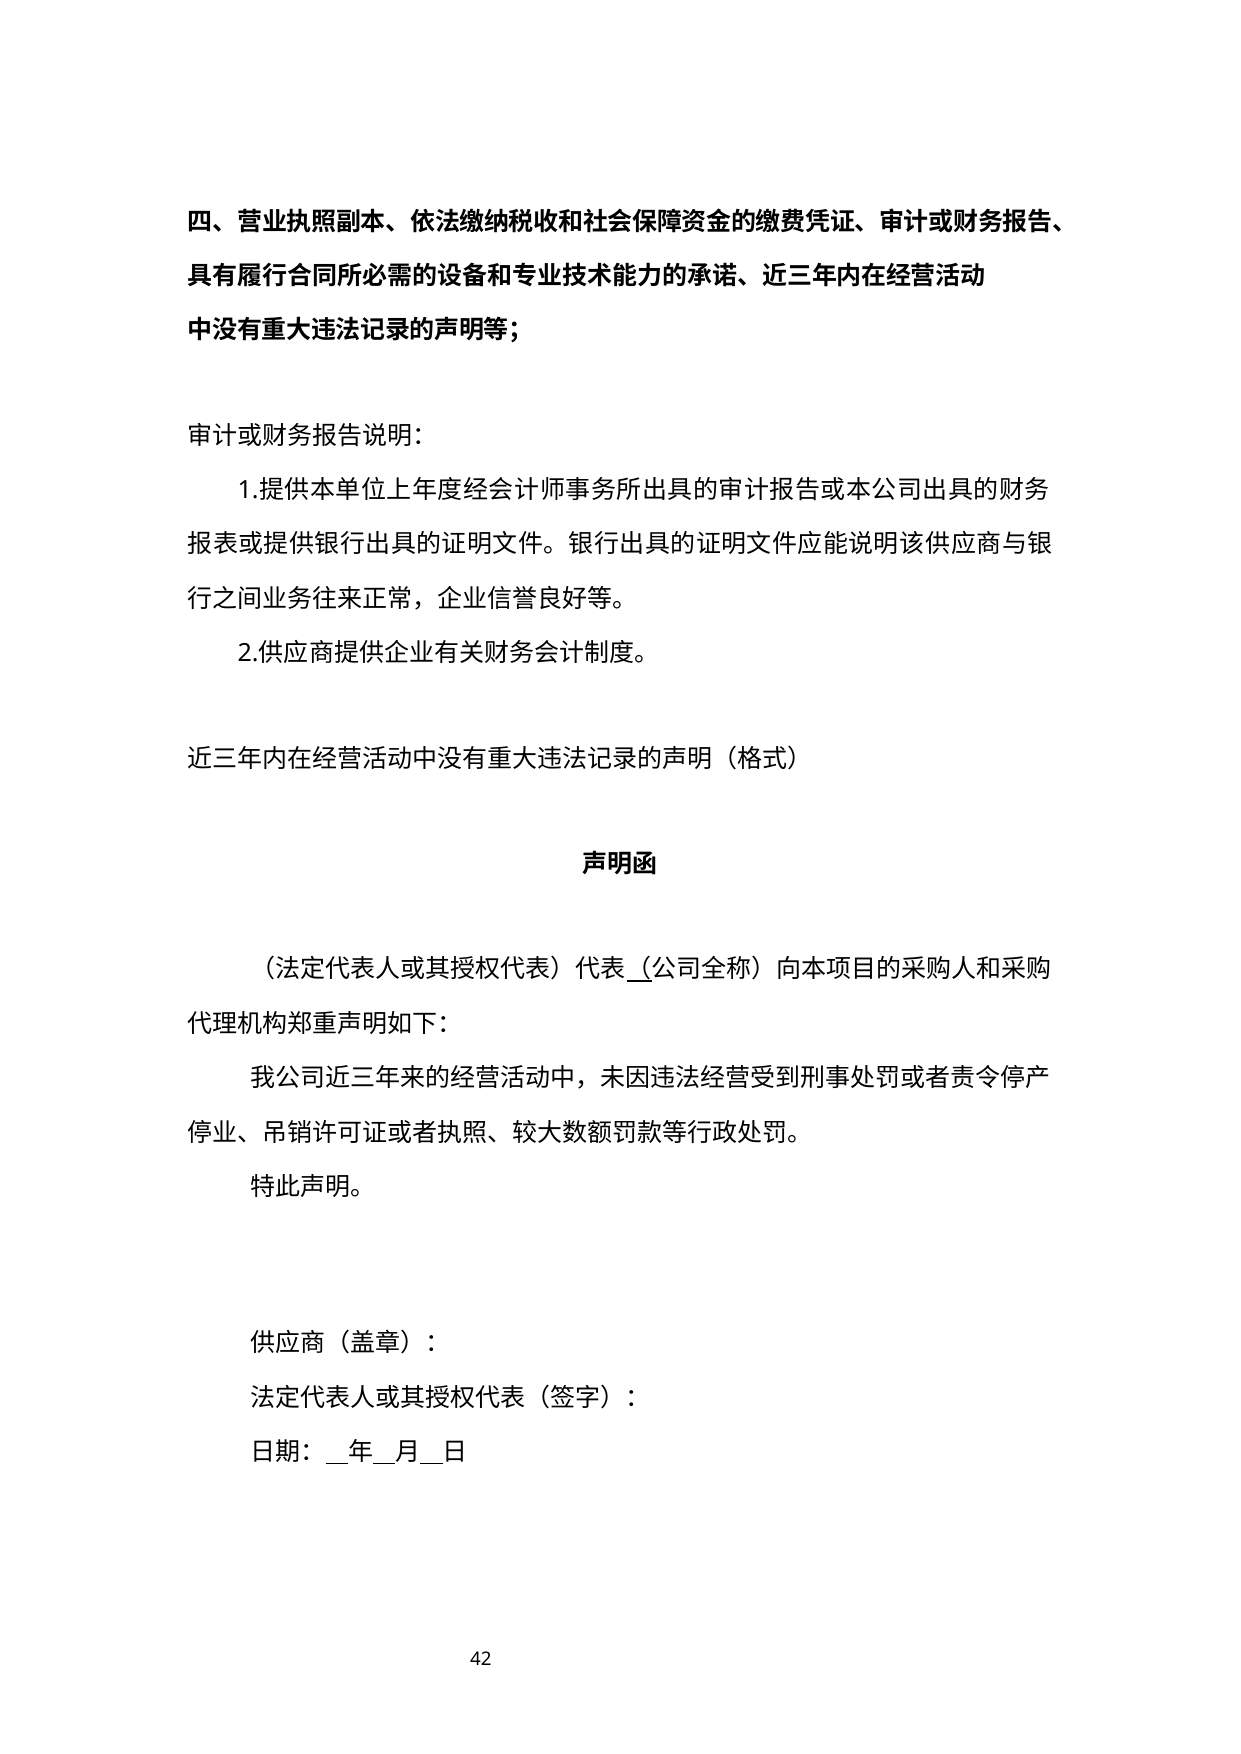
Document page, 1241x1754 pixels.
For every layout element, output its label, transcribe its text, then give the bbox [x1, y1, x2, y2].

text 声明函 [187, 843, 1053, 880]
text 特此声明。 [187, 1166, 1053, 1203]
text 1.提供本单位上年度经会计师事务所出具的审计报告或本公司出具的财务报表或提供银行出具的证明文件。银行出具的证明文件应能说明该供应商与银行之间业务往来正常，企业信誉良好等。 [187, 469, 1053, 614]
text 供应商（盖章）： [187, 1323, 1053, 1359]
text 中没有重大违法记录的声明等； [187, 310, 1053, 346]
text 审计或财务报告说明： [187, 415, 1053, 451]
text （法定代表人或其授权代表）代表（公司全称）向本项目的采购人和采购代理机构郑重声明如下： [187, 949, 1053, 1039]
text 法定代表人或其授权代表（签字）： [187, 1377, 1053, 1413]
text 我公司近三年来的经营活动中，未因违法经营受到刑事处罚或者责令停产停业、吊销许可证或者执照、较大数额罚款等行政处罚。 [187, 1058, 1053, 1148]
text 2.供应商提供企业有关财务会计制度。 [187, 633, 1053, 669]
text 日期： 年 月 日 [187, 1432, 1053, 1468]
list 营业执照副本、依法缴纳税收和社会保障资金的缴费凭证、审计或财务报告、具有履行合同所必需的设备和专业技术能力的承诺、近三年内在经营活动 [187, 201, 1053, 292]
text 近三年内在经营活动中没有重大违法记录的声明（格式） [187, 738, 1053, 774]
